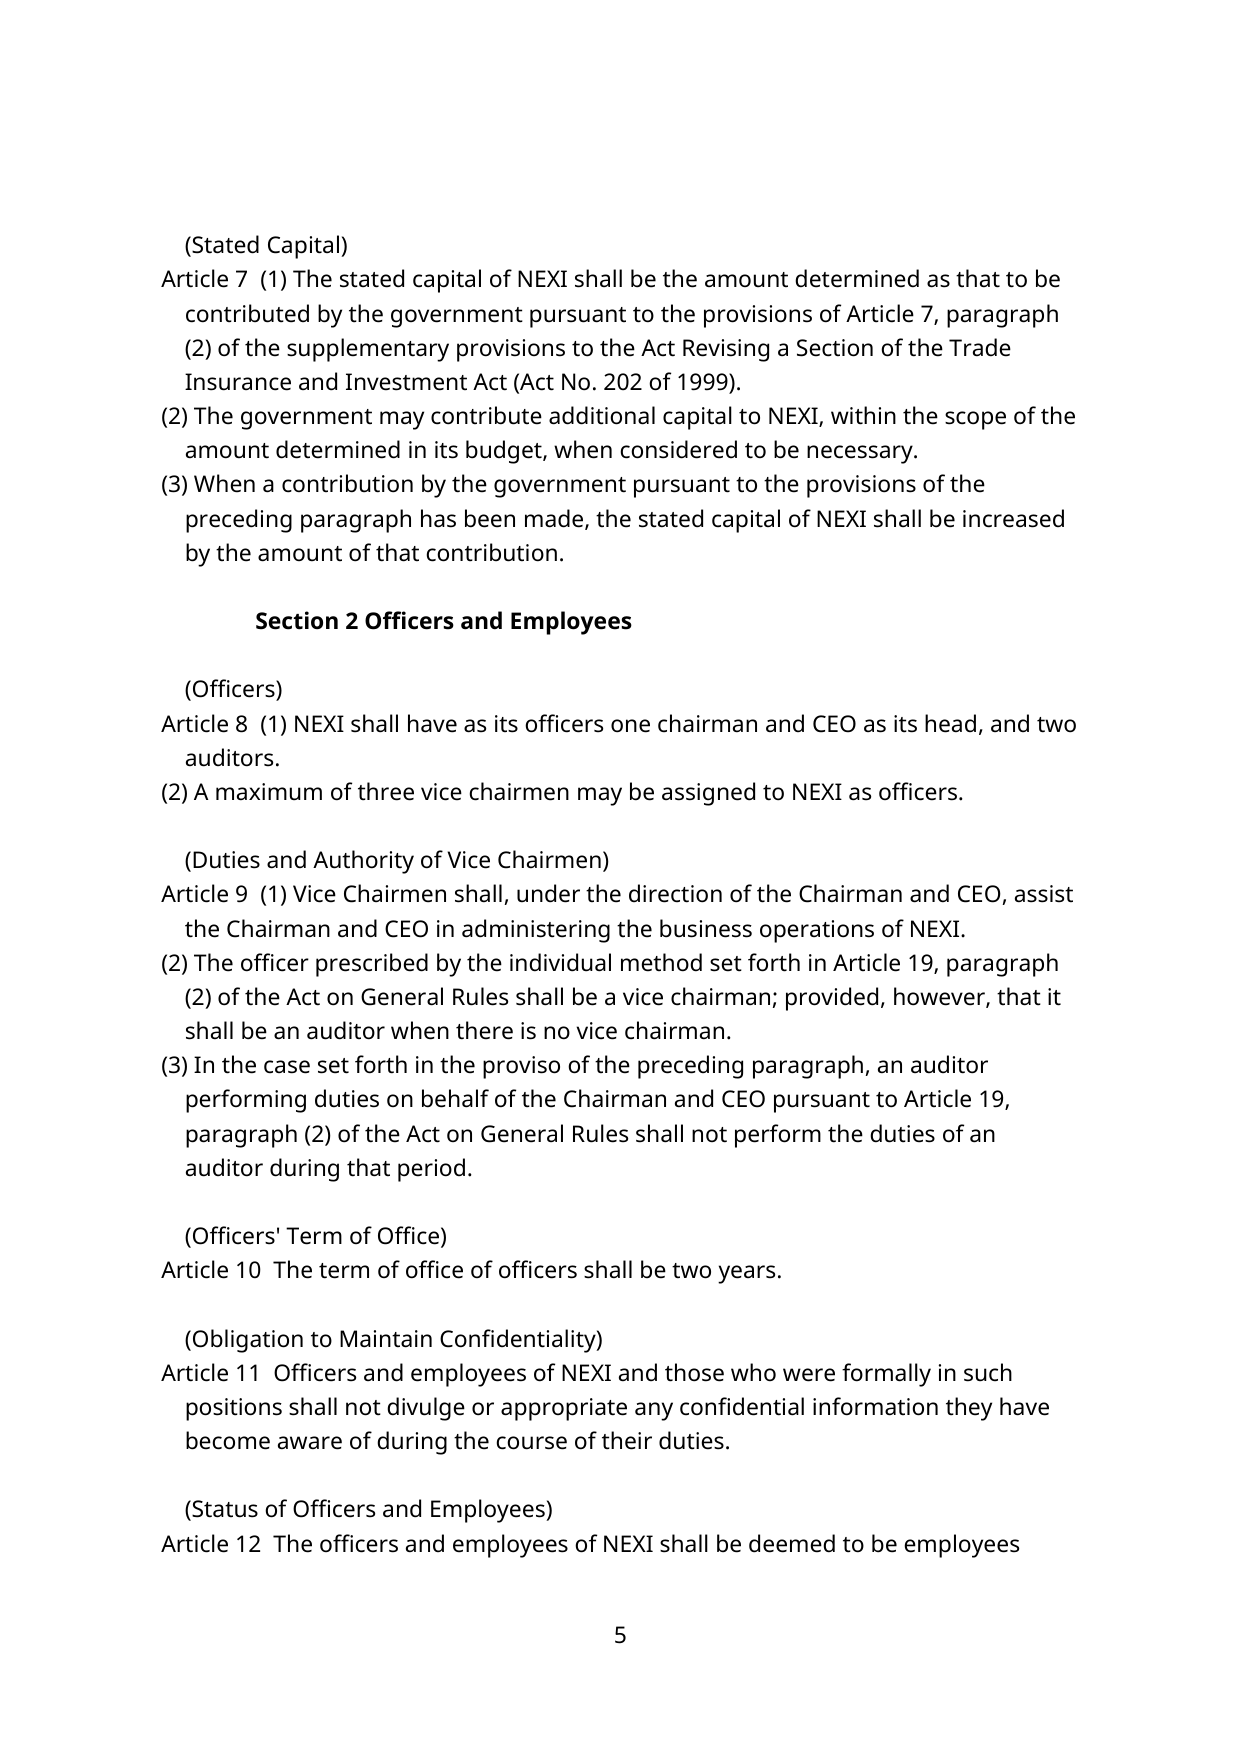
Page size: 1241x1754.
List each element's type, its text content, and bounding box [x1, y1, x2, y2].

text Article 11 Officers and employees of NEXI and those who were formally in such positions shall not divulge or appropriate any confidential information they have become aware of during the course of their duties. [161, 1355, 1079, 1458]
text (3) In the case set forth in the proviso of the preceding paragraph, an auditor performing duties on behalf of the Chairman and CEO pursuant to Article 19, paragraph (2) of the Act on General Rules shall not perform the duties of an auditor during that period. [161, 1048, 1079, 1184]
text (2) A maximum of three vice chairmen may be assigned to NEXI as officers. [161, 774, 1079, 809]
text (Officers) [184, 672, 1079, 706]
text (Duties and Authority of Vice Chairmen) [184, 843, 1079, 877]
text (Obligation to Maintain Confidentiality) [184, 1321, 1079, 1355]
text Article 7 (1) The stated capital of NEXI shall be the amount determined as that to be contributed by the government pursuant to the provisions of Article 7, paragraph (2) of the supplementary provisions to the Act Revising a Section of the Trade Insurance and Investment Act (Act No. 202 of 1999). [161, 262, 1079, 399]
text (Officers' Term of Office) [184, 1219, 1079, 1253]
text (Stated Capital) [184, 228, 1079, 262]
text (2) The officer prescribed by the individual method set forth in Article 19, paragraph (2) of the Act on General Rules shall be a vice chairman; provided, however, that it shall be an auditor when there is no vice chairman. [161, 945, 1079, 1048]
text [161, 1526, 1079, 1560]
text Article 8 (1) NEXI shall have as its officers one chairman and CEO as its head, and two auditors. [161, 706, 1079, 774]
text (Status of Officers and Employees) [184, 1492, 1079, 1526]
text (3) When a contribution by the government pursuant to the provisions of the preceding paragraph has been made, the stated capital of NEXI shall be increased by the amount of that contribution. [161, 467, 1079, 569]
text (2) The government may contribute additional capital to NEXI, within the scope of the amount determined in its budget, when considered to be necessary. [161, 399, 1079, 467]
text Article 9 (1) Vice Chairmen shall, under the direction of the Chairman and CEO, assist the Chairman and CEO in administering the business operations of NEXI. [161, 877, 1079, 945]
text Section 2 Officers and Employees [253, 604, 1079, 638]
text Article 10 The term of office of officers shall be two years. [161, 1253, 1079, 1287]
